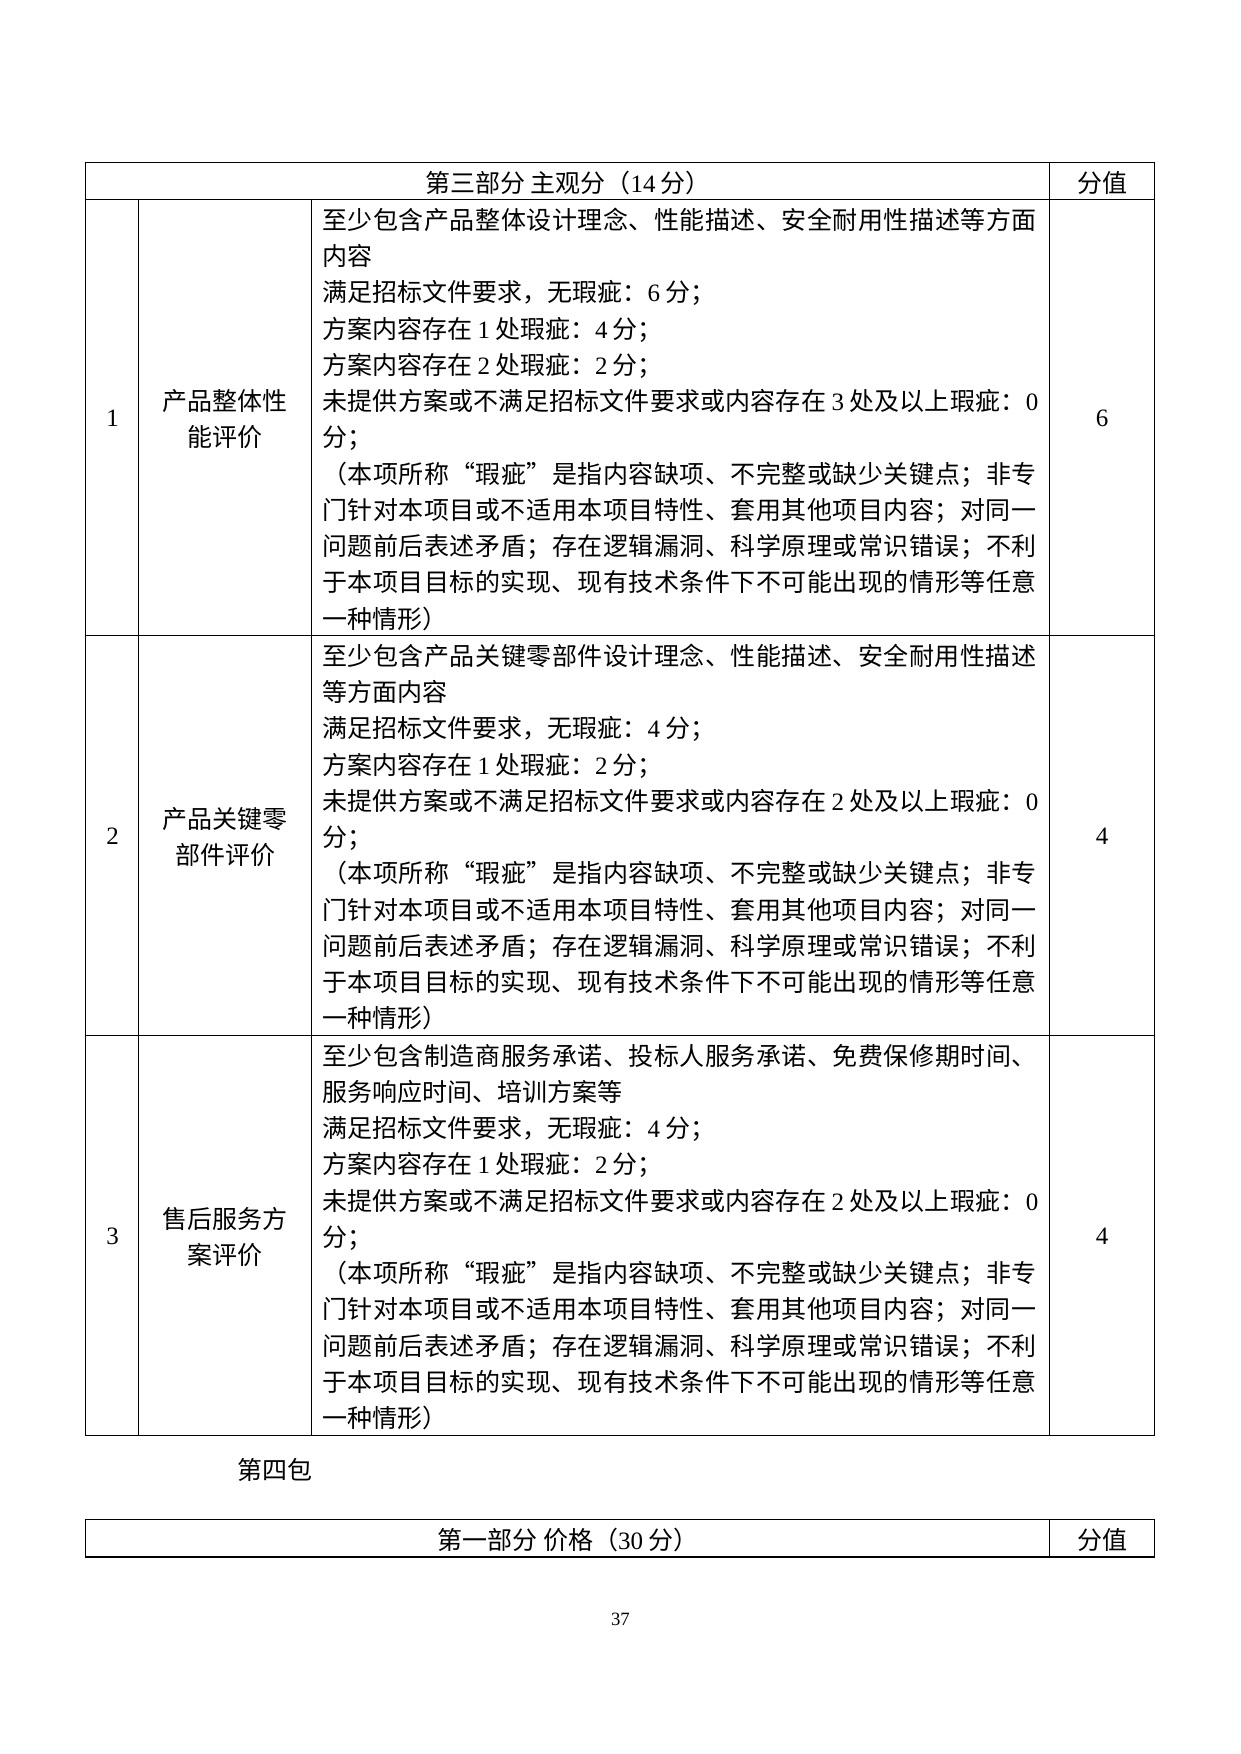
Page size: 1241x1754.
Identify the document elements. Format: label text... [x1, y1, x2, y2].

table_cell 1 [86, 200, 138, 635]
table_cell 售后服务方案评价 [139, 1036, 311, 1435]
table_cell 产品关键零部件评价 [139, 636, 311, 1035]
table_header 分值 [1050, 1520, 1154, 1556]
table_cell 3 [86, 1036, 138, 1435]
table_cell 产品整体性能评价 [139, 200, 311, 635]
table_cell 至少包含制造商服务承诺、投标人服务承诺、免费保修期时间、服务响应时间、培训方案等 满足招标文件要求，无瑕疵：4分； 方案内容存在1处瑕疵：2分； 未提供方案或不满足招标文件要求或内容存在2处及以上瑕疵：0分； （本项所称“瑕疵”是指内容缺项、不完整或缺少关键点；非专门针对本项目或不适用本项目特性、套用其他项目内容；对同一问题前后表述矛盾；存在逻辑漏洞、科学原理或常识错误；不利于本项目目标的实现、现有技术条件下不可能出现的情形等任意一种情形） [312, 1036, 1049, 1435]
table_cell 第三部分 主观分（14分） [86, 163, 1049, 199]
table_cell 2 [86, 636, 138, 1035]
table_cell 4 [1050, 636, 1154, 1035]
table_cell 至少包含产品整体设计理念、性能描述、安全耐用性描述等方面内容 满足招标文件要求，无瑕疵：6分； 方案内容存在1处瑕疵：4分； 方案内容存在2处瑕疵：2分； 未提供方案或不满足招标文件要求或内容存在3处及以上瑕疵：0分； （本项所称“瑕疵”是指内容缺项、不完整或缺少关键点；非专门针对本项目或不适用本项目特性、套用其他项目内容；对同一问题前后表述矛盾；存在逻辑漏洞、科学原理或常识错误；不利于本项目目标的实现、现有技术条件下不可能出现的情形等任意一种情形） [312, 200, 1049, 635]
table_cell 分值 [1050, 163, 1154, 199]
table_cell 6 [1050, 200, 1154, 635]
table_cell 4 [1050, 1036, 1154, 1435]
text 第四包 [187, 1436, 1053, 1501]
table_cell 至少包含产品关键零部件设计理念、性能描述、安全耐用性描述等方面内容 满足招标文件要求，无瑕疵：4分； 方案内容存在1处瑕疵：2分； 未提供方案或不满足招标文件要求或内容存在2处及以上瑕疵：0分； （本项所称“瑕疵”是指内容缺项、不完整或缺少关键点；非专门针对本项目或不适用本项目特性、套用其他项目内容；对同一问题前后表述矛盾；存在逻辑漏洞、科学原理或常识错误；不利于本项目目标的实现、现有技术条件下不可能出现的情形等任意一种情形） [312, 636, 1049, 1035]
table_header 第一部分 价格（30分） [86, 1520, 1049, 1556]
